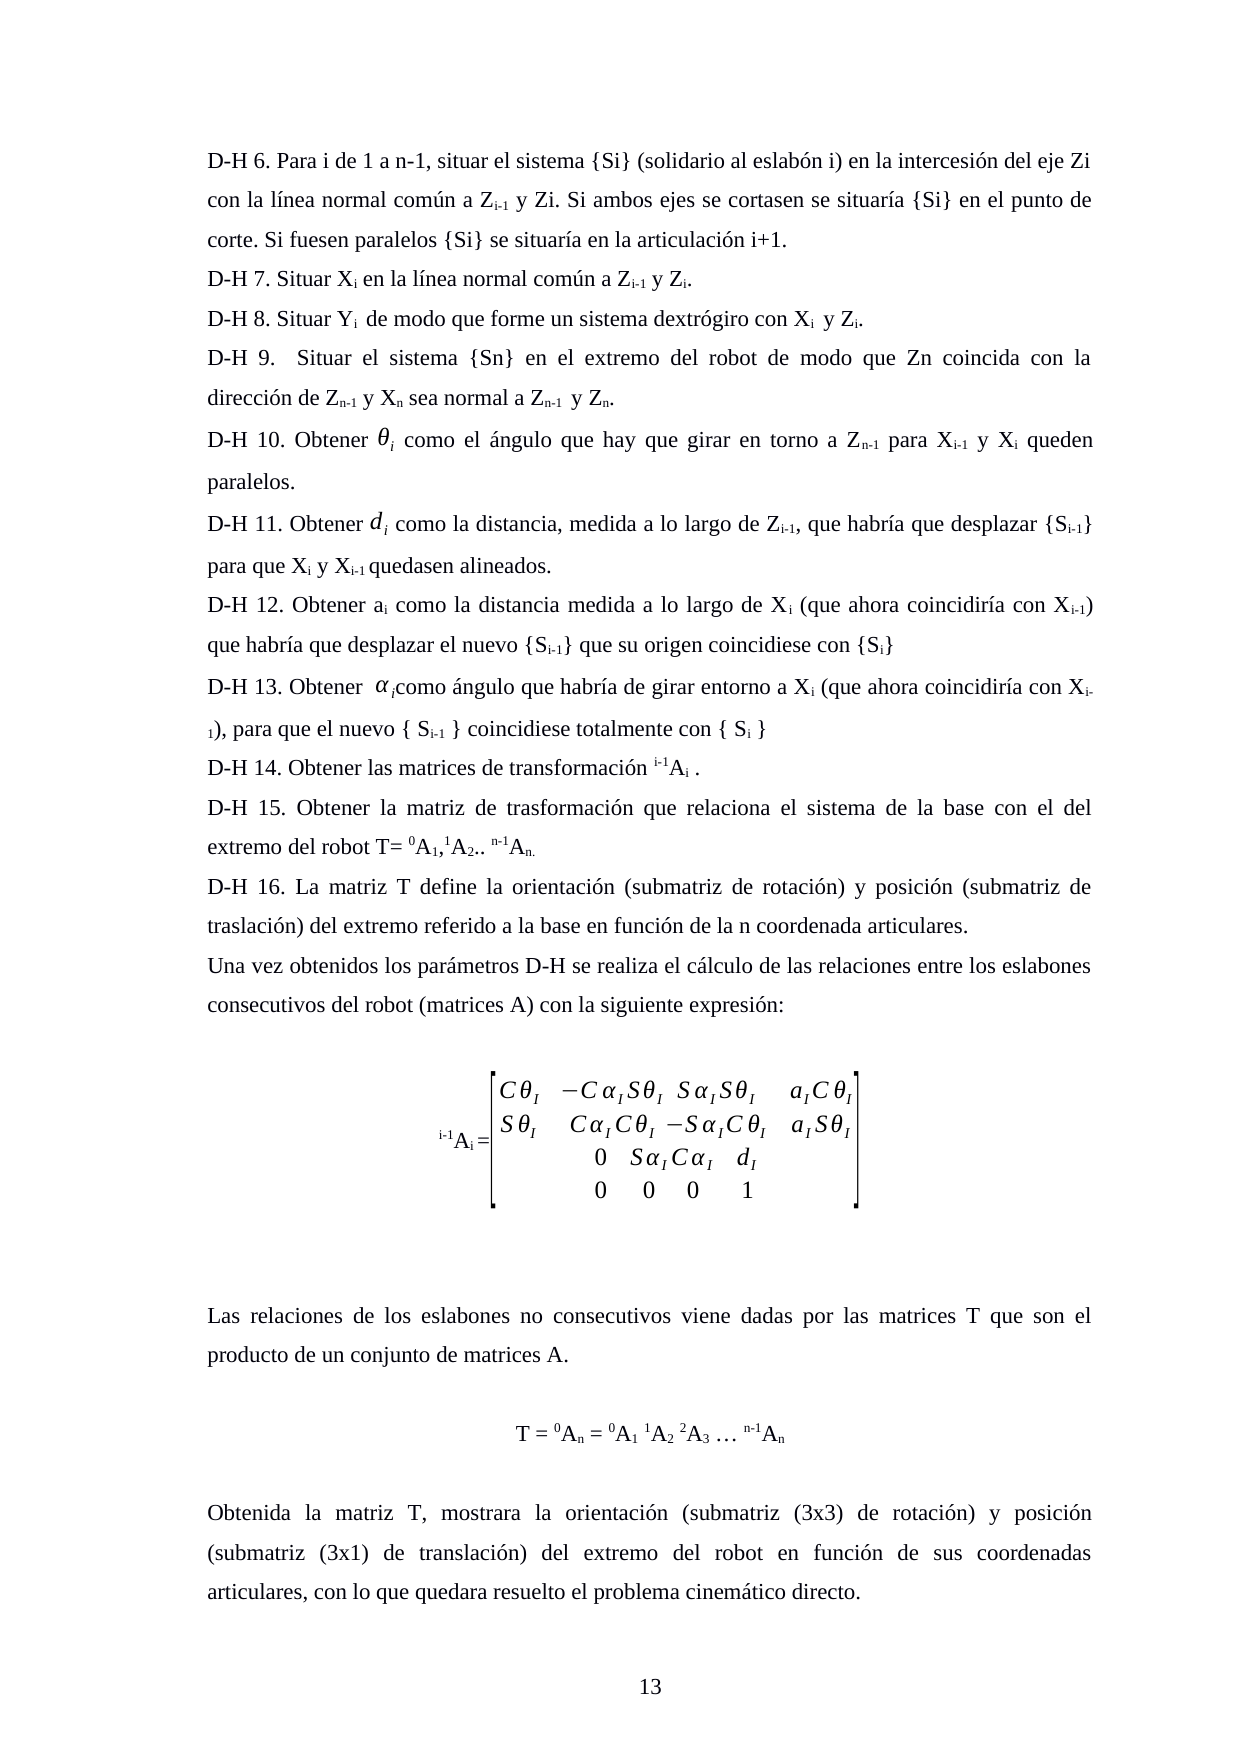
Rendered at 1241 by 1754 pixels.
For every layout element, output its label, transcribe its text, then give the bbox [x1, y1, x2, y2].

text D-H 11. Obtener como la distancia, medida a lo largo de Zi-1, que habría que desplazar {Si-1} para que Xi y Xi-1 quedasen alineados. [207, 507, 1093, 578]
text Obtenida la matriz T, mostrara la orientación (submatriz (3x3) de rotación) y posición (submatriz (3x1) de translación) del extremo del robot en función de sus coordenadas articulares, con lo que quedara resuelto el problema cinemático directo. [207, 1499, 1093, 1605]
text i-1Ai = [207, 1070, 1093, 1210]
text D-H 14. Obtener las matrices de transformación i-1Ai . [207, 754, 1093, 781]
text D-H 9. Situar el sistema {Sn} en el extremo del robot de modo que Zn coincida con la dirección de Zn-1 y Xn sea normal a Zn-1 y Zn. [207, 344, 1093, 410]
text D-H 7. Situar Xi en la línea normal común a Zi-1 y Zi. [207, 266, 1093, 292]
text D-H 13. Obtener como ángulo que habría de girar entorno a Xi (que ahora coincidiría con Xi-1), para que el nuevo { Si-1 } coincidiese totalmente con { Si } [207, 670, 1093, 741]
text D-H 15. Obtener la matriz de trasformación que relaciona el sistema de la base con el del extremo del robot T= 0A1,1A2.. n-1An. [207, 794, 1093, 859]
text T = 0An = 0A1 1A2 2A3 … n-1An [207, 1420, 1093, 1447]
text Las relaciones de los eslabones no consecutivos viene dadas por las matrices T que son el producto de un conjunto de matrices A. [207, 1302, 1093, 1368]
text D-H 8. Situar Yi de modo que forme un sistema dextrógiro con Xi y Zi. [207, 305, 1093, 331]
text Una vez obtenidos los parámetros D-H se realiza el cálculo de las relaciones entre los eslabones consecutivos del robot (matrices A) con la siguiente expresión: [207, 952, 1093, 1017]
text D-H 10. Obtener como el ángulo que hay que girar en torno a Zn-1 para Xi-1 y Xi queden paralelos. [207, 423, 1093, 494]
text D-H 6. Para i de 1 a n-1, situar el sistema {Si} (solidario al eslabón i) en la intercesión del eje Zi con la línea normal común a Zi-1 y Zi. Si ambos ejes se cortasen se situaría {Si} en el punto de corte. Si fuesen paralelos {Si} se situaría en la articulación i+1. [207, 147, 1093, 252]
text D-H 12. Obtener ai como la distancia medida a lo largo de Xi (que ahora coincidiría con Xi-1) que habría que desplazar el nuevo {Si-1} que su origen coincidiese con {Si} [207, 591, 1093, 657]
text D-H 16. La matriz T define la orientación (submatriz de rotación) y posición (submatriz de traslación) del extremo referido a la base en función de la n coordenada articulares. [207, 873, 1093, 938]
